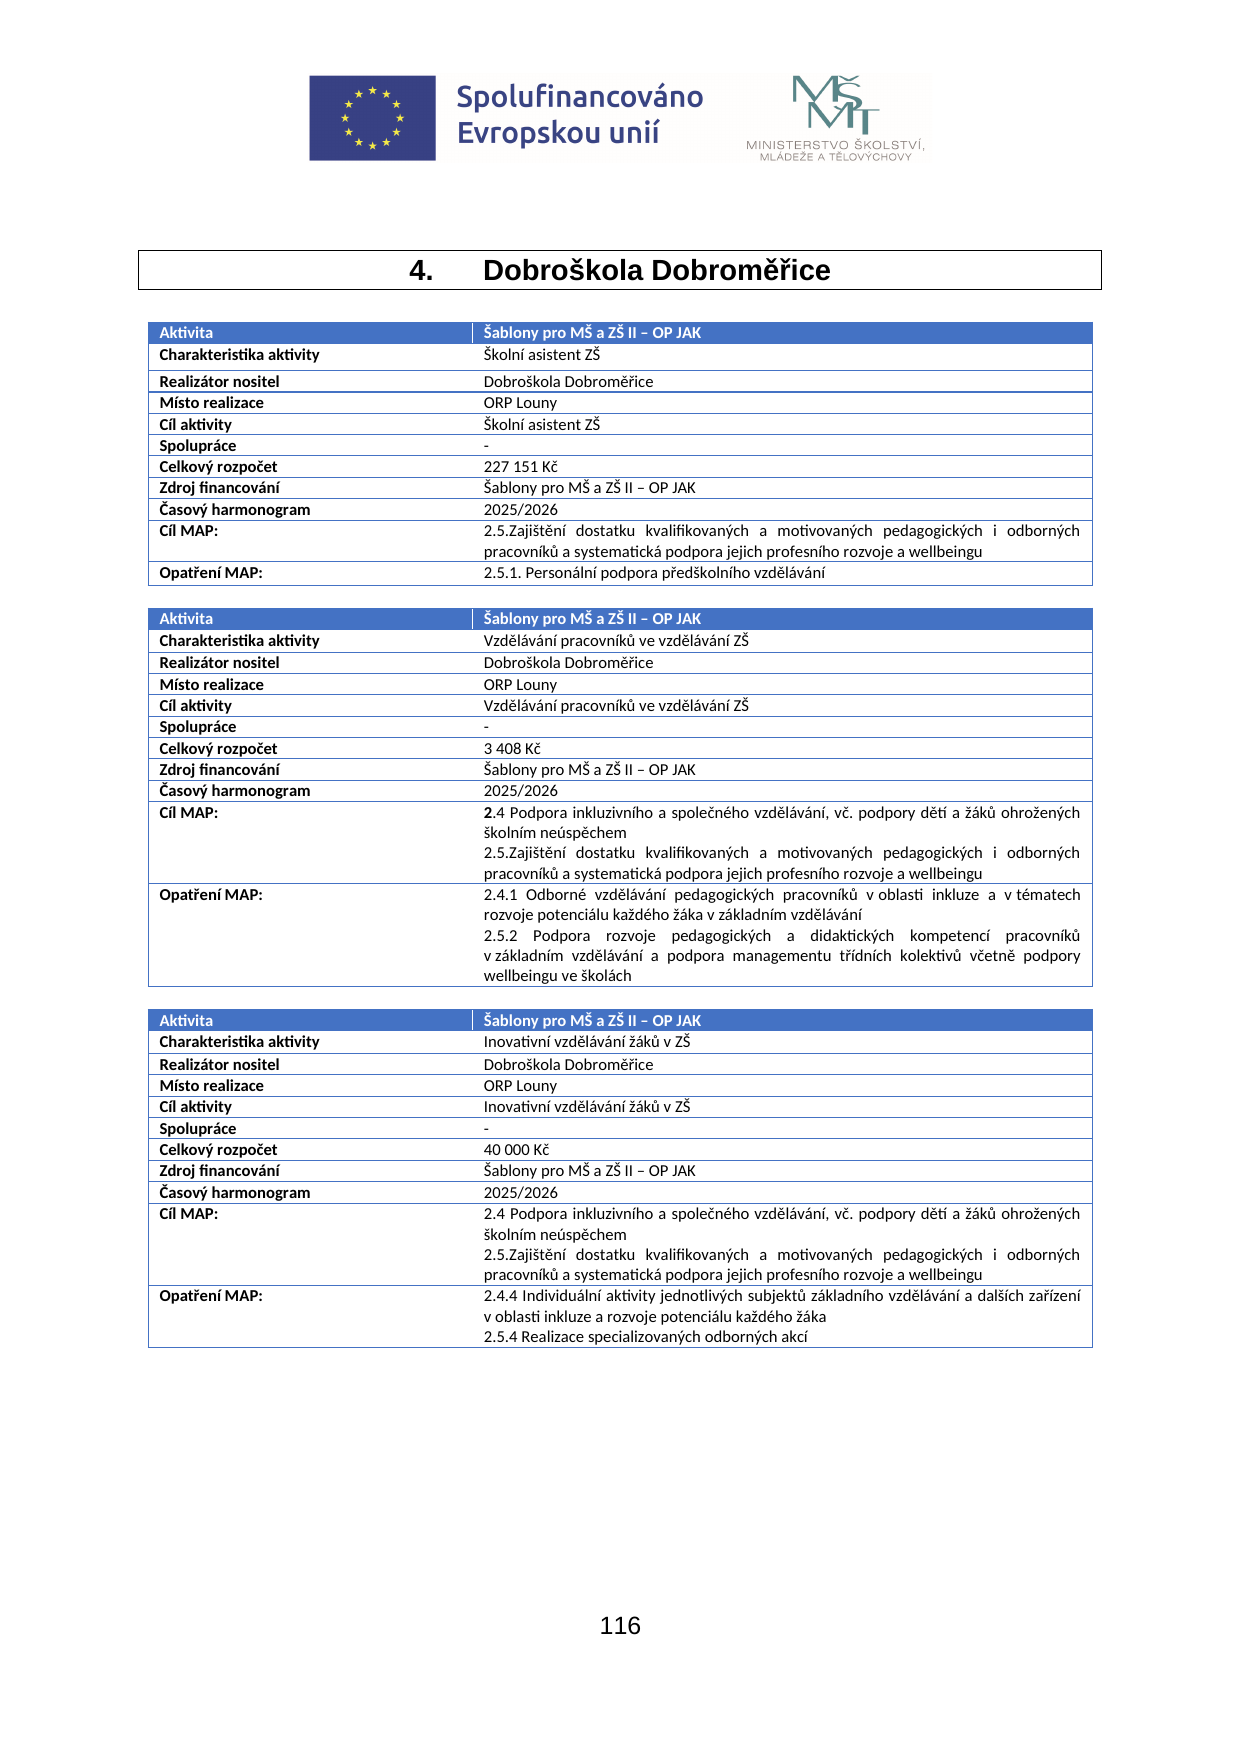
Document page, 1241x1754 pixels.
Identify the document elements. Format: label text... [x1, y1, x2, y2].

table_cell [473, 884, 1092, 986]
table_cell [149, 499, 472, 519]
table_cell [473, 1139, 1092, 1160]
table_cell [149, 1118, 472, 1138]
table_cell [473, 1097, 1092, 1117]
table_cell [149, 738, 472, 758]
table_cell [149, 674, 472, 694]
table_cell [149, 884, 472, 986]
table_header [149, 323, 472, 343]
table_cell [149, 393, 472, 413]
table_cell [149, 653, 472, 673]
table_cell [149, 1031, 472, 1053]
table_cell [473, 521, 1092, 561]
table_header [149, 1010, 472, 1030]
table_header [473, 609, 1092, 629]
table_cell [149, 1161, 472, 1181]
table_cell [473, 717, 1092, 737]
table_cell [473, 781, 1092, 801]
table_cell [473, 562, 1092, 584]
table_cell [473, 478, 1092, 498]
list Dobroškola Dobroměřice [139, 251, 1101, 289]
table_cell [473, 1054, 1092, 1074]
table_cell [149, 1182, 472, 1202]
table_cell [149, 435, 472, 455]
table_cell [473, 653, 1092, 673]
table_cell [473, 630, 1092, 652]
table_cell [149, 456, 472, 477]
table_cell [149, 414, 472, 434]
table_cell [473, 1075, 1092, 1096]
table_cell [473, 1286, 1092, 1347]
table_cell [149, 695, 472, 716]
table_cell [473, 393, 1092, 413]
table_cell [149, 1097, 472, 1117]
picture [307, 73, 933, 163]
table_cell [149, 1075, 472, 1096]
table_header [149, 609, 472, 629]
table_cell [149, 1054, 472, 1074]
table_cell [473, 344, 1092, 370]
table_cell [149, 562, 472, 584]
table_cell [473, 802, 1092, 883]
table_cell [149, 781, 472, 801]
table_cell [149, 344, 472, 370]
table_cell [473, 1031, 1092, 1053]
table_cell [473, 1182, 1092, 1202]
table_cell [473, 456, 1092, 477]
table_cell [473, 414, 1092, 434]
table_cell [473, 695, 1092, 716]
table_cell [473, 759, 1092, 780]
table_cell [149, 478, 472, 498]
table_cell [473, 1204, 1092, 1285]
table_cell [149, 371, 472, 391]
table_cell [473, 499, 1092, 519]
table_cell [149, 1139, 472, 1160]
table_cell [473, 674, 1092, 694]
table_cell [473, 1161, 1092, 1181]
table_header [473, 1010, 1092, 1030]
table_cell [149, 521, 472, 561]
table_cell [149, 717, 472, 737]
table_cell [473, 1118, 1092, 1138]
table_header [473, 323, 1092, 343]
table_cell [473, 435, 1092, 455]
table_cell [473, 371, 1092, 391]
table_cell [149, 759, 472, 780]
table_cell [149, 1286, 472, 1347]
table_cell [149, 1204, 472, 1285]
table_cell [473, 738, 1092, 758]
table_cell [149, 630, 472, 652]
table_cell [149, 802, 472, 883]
